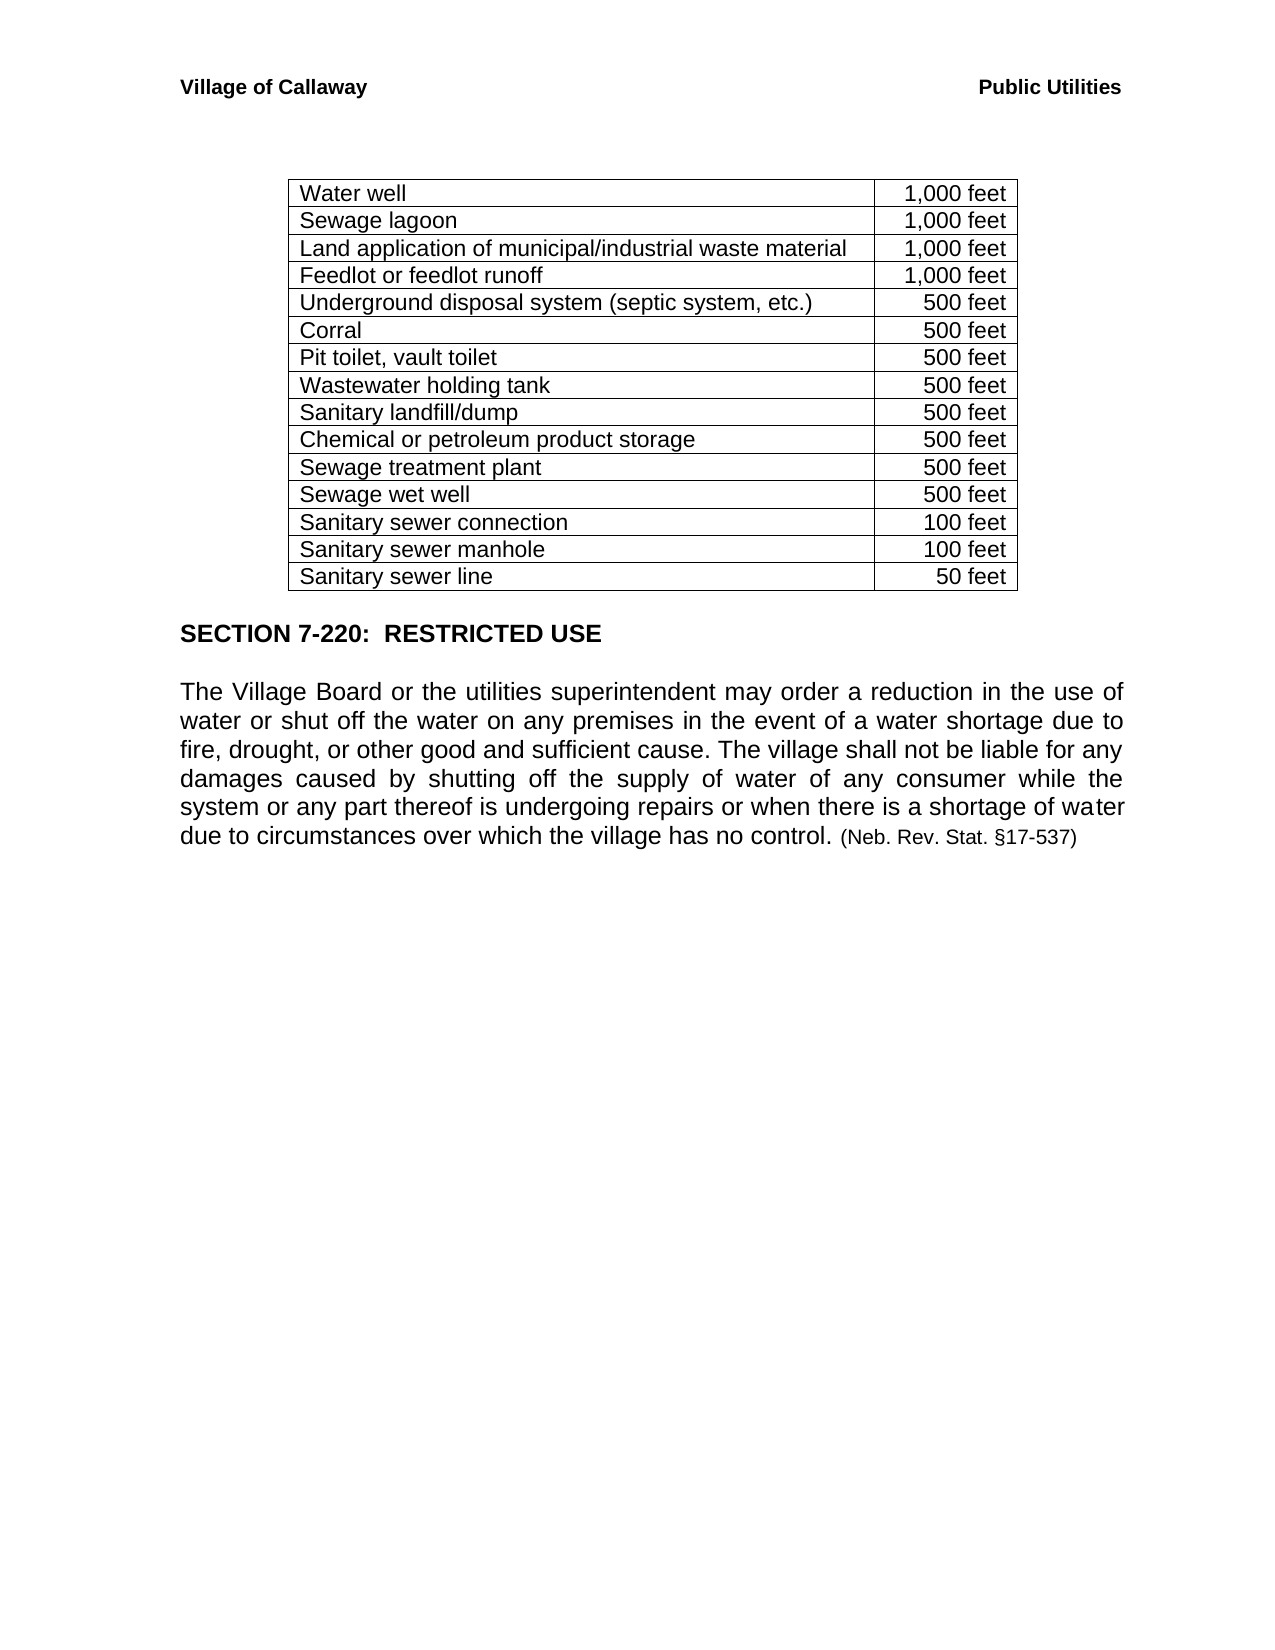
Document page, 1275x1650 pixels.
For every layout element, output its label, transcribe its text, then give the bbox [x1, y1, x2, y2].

text The Village Board or the utilities superintendent may order a reduction in the use of water or shut off the water on any premises in the event of a water shortage due to fire, drought, or other good and sufficient cause. The village shall not be liable for any damages caused by shutting off the supply of water of any consumer while the system or any part thereof is undergoing repairs or when there is a shortage of water due to circumstances over which the village has no control. (Neb. Rev. Stat. §17-537) [180, 677, 1125, 850]
table_cell 500 feet [875, 317, 1017, 343]
table_cell 500 feet [875, 399, 1017, 425]
table_cell Underground disposal system (septic system, etc.) [289, 289, 874, 316]
table_cell 100 feet [875, 509, 1017, 535]
table_cell 500 feet [875, 372, 1017, 398]
table_cell 500 feet [875, 481, 1017, 507]
table_cell Pit toilet, vault toilet [289, 344, 874, 371]
table_cell 1,000 feet [875, 207, 1017, 233]
table_cell 500 feet [875, 426, 1017, 453]
table_header Water well [289, 180, 874, 206]
table_cell Land application of municipal/industrial waste material [289, 235, 874, 261]
table_cell 500 feet [875, 454, 1017, 480]
table_cell Sewage wet well [289, 481, 874, 507]
table_cell 100 feet [875, 536, 1017, 562]
table_cell Sanitary sewer line [289, 563, 874, 590]
table_cell Sewage lagoon [289, 207, 874, 233]
subtitle SECTION 7-220: RESTRICTED USE [180, 619, 1125, 648]
table_cell Feedlot or feedlot runoff [289, 262, 874, 288]
table_cell 500 feet [875, 344, 1017, 371]
table_cell Sewage treatment plant [289, 454, 874, 480]
table_cell Sanitary sewer connection [289, 509, 874, 535]
table_cell Sanitary sewer manhole [289, 536, 874, 562]
table_header 1,000 feet [875, 180, 1017, 206]
table_cell 1,000 feet [875, 262, 1017, 288]
table_cell 50 feet [875, 563, 1017, 590]
table_cell Sanitary landfill/dump [289, 399, 874, 425]
table_cell Chemical or petroleum product storage [289, 426, 874, 453]
table_cell 1,000 feet [875, 235, 1017, 261]
table_cell Wastewater holding tank [289, 372, 874, 398]
table_cell 500 feet [875, 289, 1017, 316]
table_cell Corral [289, 317, 874, 343]
